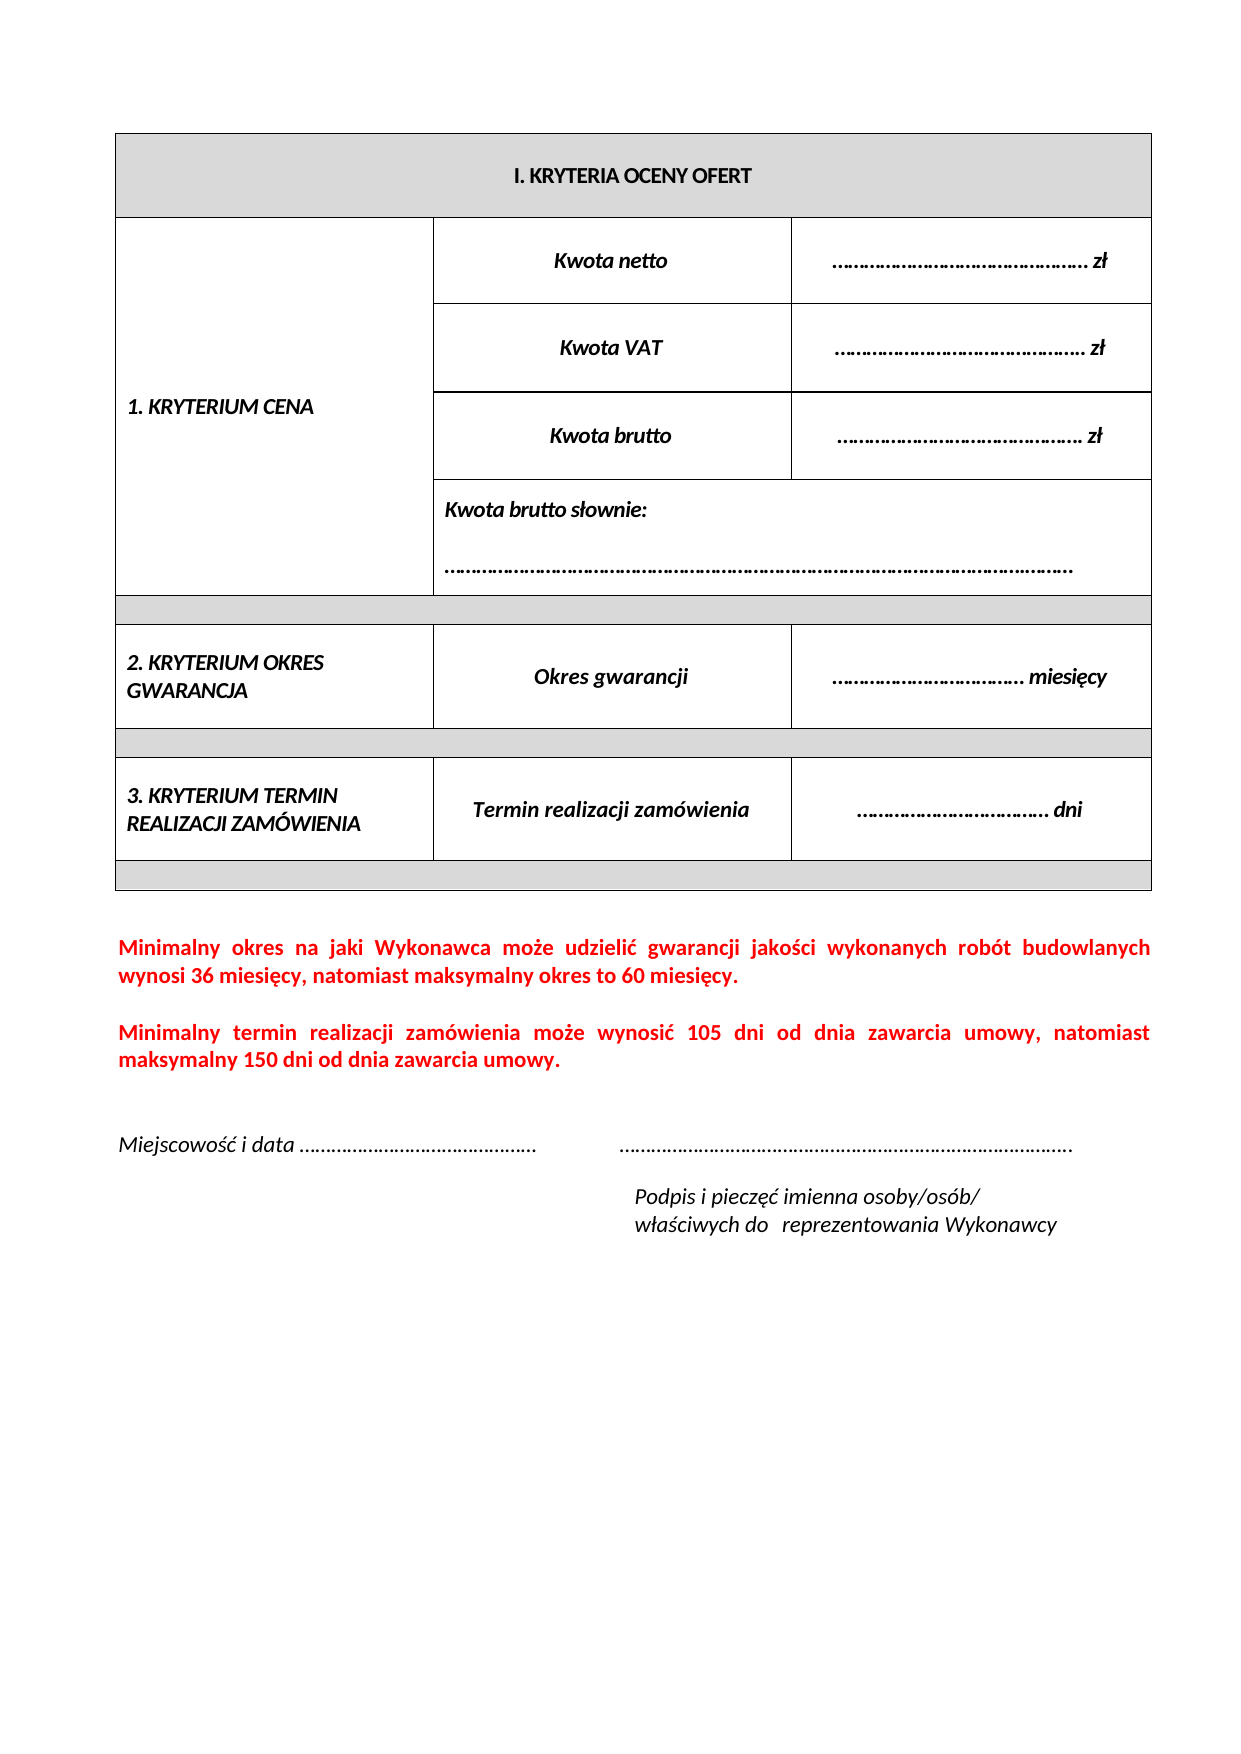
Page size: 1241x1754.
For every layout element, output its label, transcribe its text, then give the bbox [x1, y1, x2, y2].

table_cell Kwota brutto słownie: ……………………………………………………………………………………………….……… [434, 480, 1151, 595]
text Miejscowość i data ……………………………………… ………………………………………………………………………….. [118, 1130, 1152, 1158]
table_cell Kwota netto [434, 218, 791, 303]
table_cell [116, 729, 1151, 757]
table_cell [116, 861, 1151, 889]
table_header I. KRYTERIA OCENY OFERT [116, 134, 1151, 217]
table_cell ……………………………………….. zł [792, 304, 1151, 391]
text właściwych do reprezentowania Wykonawcy [634, 1210, 1152, 1238]
table_cell [116, 596, 1151, 624]
table_cell 2. KRYTERIUM OKRES GWARANCJA [116, 625, 433, 728]
table_cell Kwota VAT [434, 304, 791, 391]
text Podpis i pieczęć imienna osoby/osób/ [634, 1158, 1152, 1210]
text Minimalny okres na jaki Wykonawca może udzielić gwarancji jakości wykonanych robót budowlanych wynosi 36 miesięcy, natomiast maksymalny okres to 60 miesięcy. [118, 933, 1152, 989]
text Minimalny termin realizacji zamówienia może wynosić 105 dni od dnia zawarcia umowy, natomiast maksymalny 150 dni od dnia zawarcia umowy. [118, 1018, 1152, 1074]
table_cell Termin realizacji zamówienia [434, 758, 791, 860]
table_cell 3. KRYTERIUM TERMIN REALIZACJI ZAMÓWIENIA [116, 758, 433, 860]
table_cell 1. KRYTERIUM CENA [116, 218, 433, 595]
table_cell Okres gwarancji [434, 625, 791, 728]
table_cell ……………………………… miesięcy [792, 625, 1151, 728]
table_cell Kwota brutto [434, 393, 791, 478]
table_cell ………………………………………. zł [792, 393, 1151, 478]
table_cell ………………………………………… zł [792, 218, 1151, 303]
table_cell ……………………………… dni [792, 758, 1151, 860]
